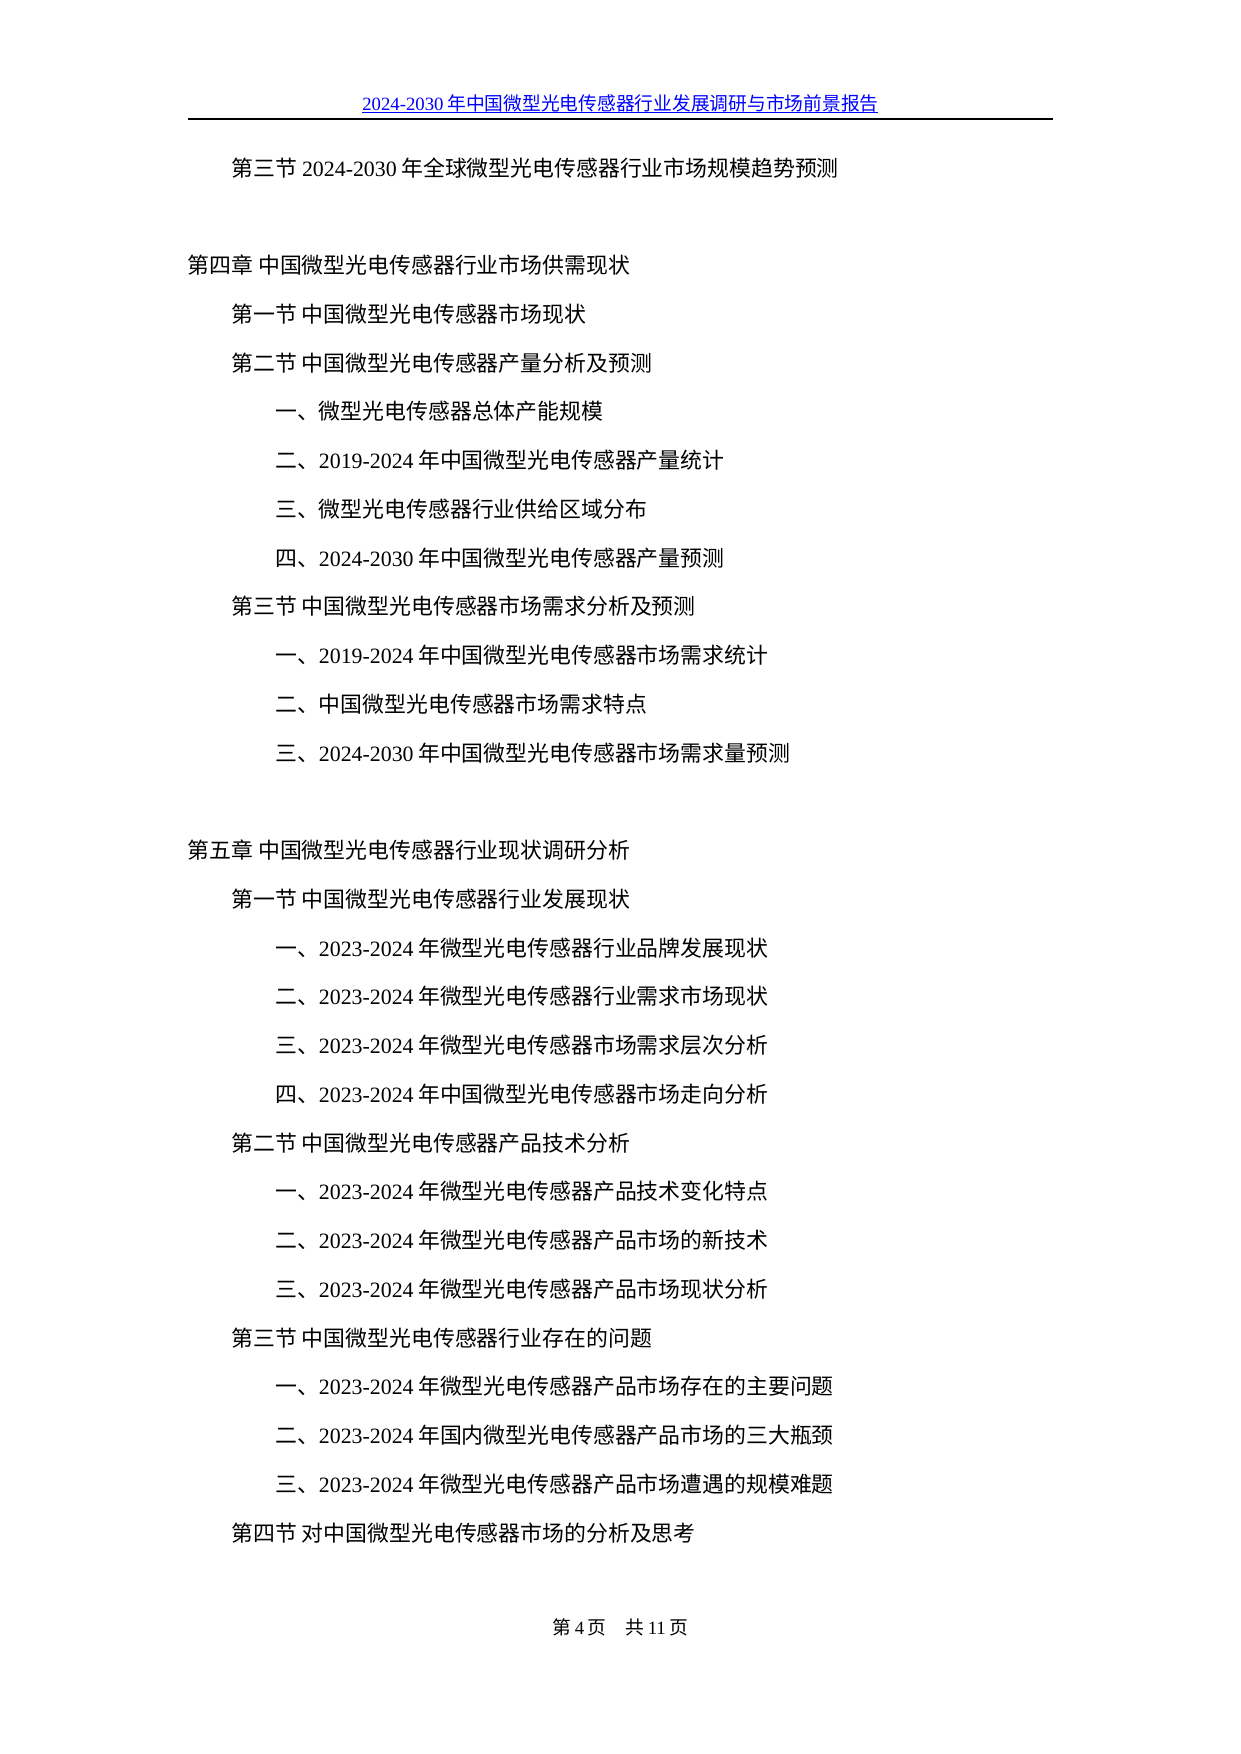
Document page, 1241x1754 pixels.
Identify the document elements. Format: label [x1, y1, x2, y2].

text [187, 150, 1053, 1548]
